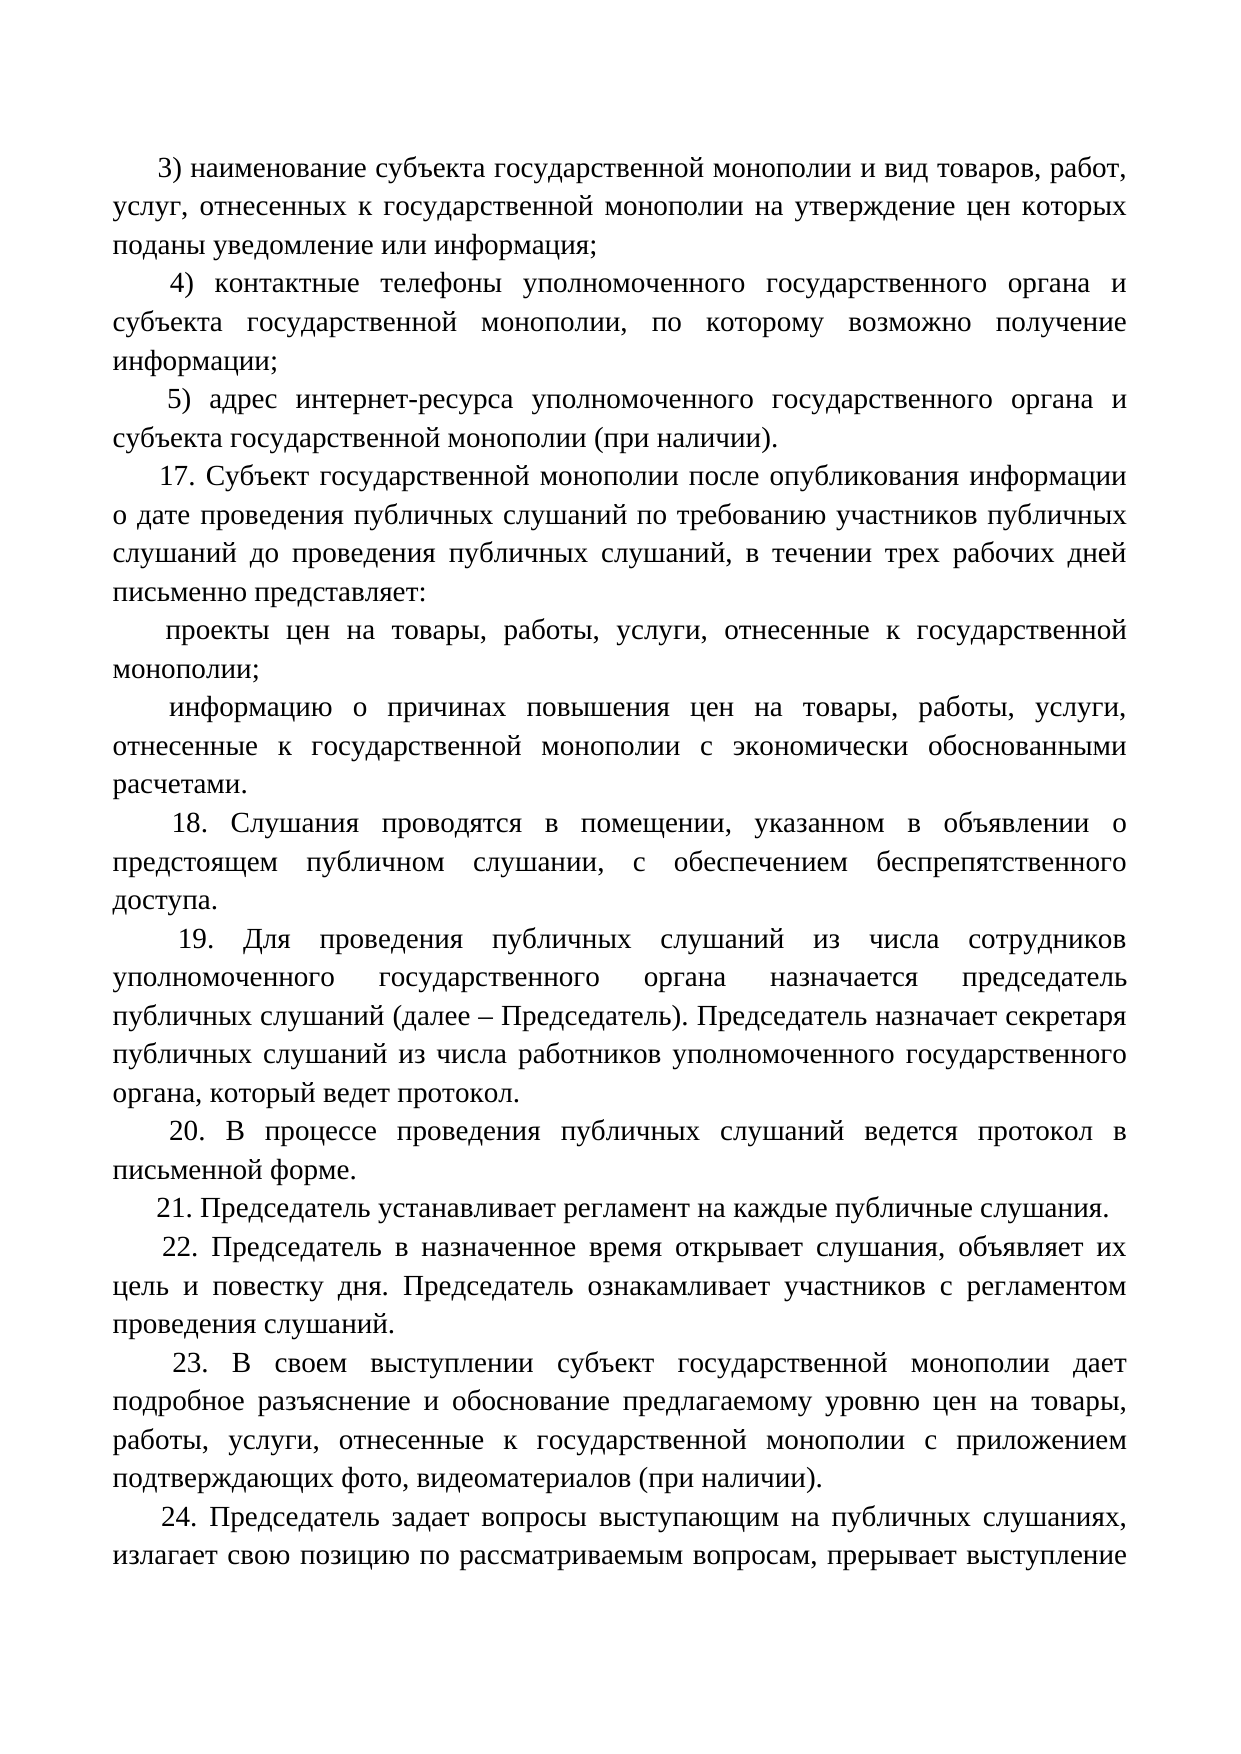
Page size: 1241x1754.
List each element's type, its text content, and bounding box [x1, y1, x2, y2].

text 23. В своем выступлении субъект государственной монополии дает подробное разъяснение и обоснование предлагаемому уровню цен на товары, работы, услуги, отнесенные к государственной монополии с приложением подтверждающих фото, видеоматериалов (при наличии). [112, 1345, 1128, 1494]
text проекты цен на товары, работы, услуги, отнесенные к государственной монополии; [112, 612, 1128, 684]
text 3) наименование субъекта государственной монополии и вид товаров, работ, услуг, отнесенных к государственной монополии на утверждение цен которых поданы уведомление или информация; [112, 150, 1128, 261]
text 20. В процессе проведения публичных слушаний ведется протокол в письменной форме. [112, 1113, 1128, 1186]
text 4) контактные телефоны уполномоченного государственного органа и субъекта государственной монополии, по которому возможно получение информации; [112, 266, 1128, 376]
text информацию о причинах повышения цен на товары, работы, услуги, отнесенные к государственной монополии с экономически обоснованными расчетами. [112, 689, 1128, 800]
text 18. Слушания проводятся в помещении, указанном в объявлении о предстоящем публичном слушании, с обеспечением беспрепятственного доступа. [112, 805, 1128, 916]
text 21. Председатель устанавливает регламент на каждые публичные слушания. [112, 1191, 1128, 1224]
text 5) адрес интернет-ресурса уполномоченного государственного органа и субъекта государственной монополии (при наличии). [112, 381, 1128, 453]
text 17. Субъект государственной монополии после опубликования информации о дате проведения публичных слушаний по требованию участников публичных слушаний до проведения публичных слушаний, в течении трех рабочих дней письменно представляет: [112, 458, 1128, 607]
text 19. Для проведения публичных слушаний из числа сотрудников уполномоченного государственного органа назначается председатель публичных слушаний (далее – Председатель). Председатель назначает секретаря публичных слушаний из числа работников уполномоченного государственного органа, который ведет протокол. [112, 921, 1128, 1108]
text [112, 1499, 1128, 1571]
text 22. Председатель в назначенное время открывает слушания, объявляет их цель и повестку дня. Председатель ознакамливает участников с регламентом проведения слушаний. [112, 1229, 1128, 1340]
